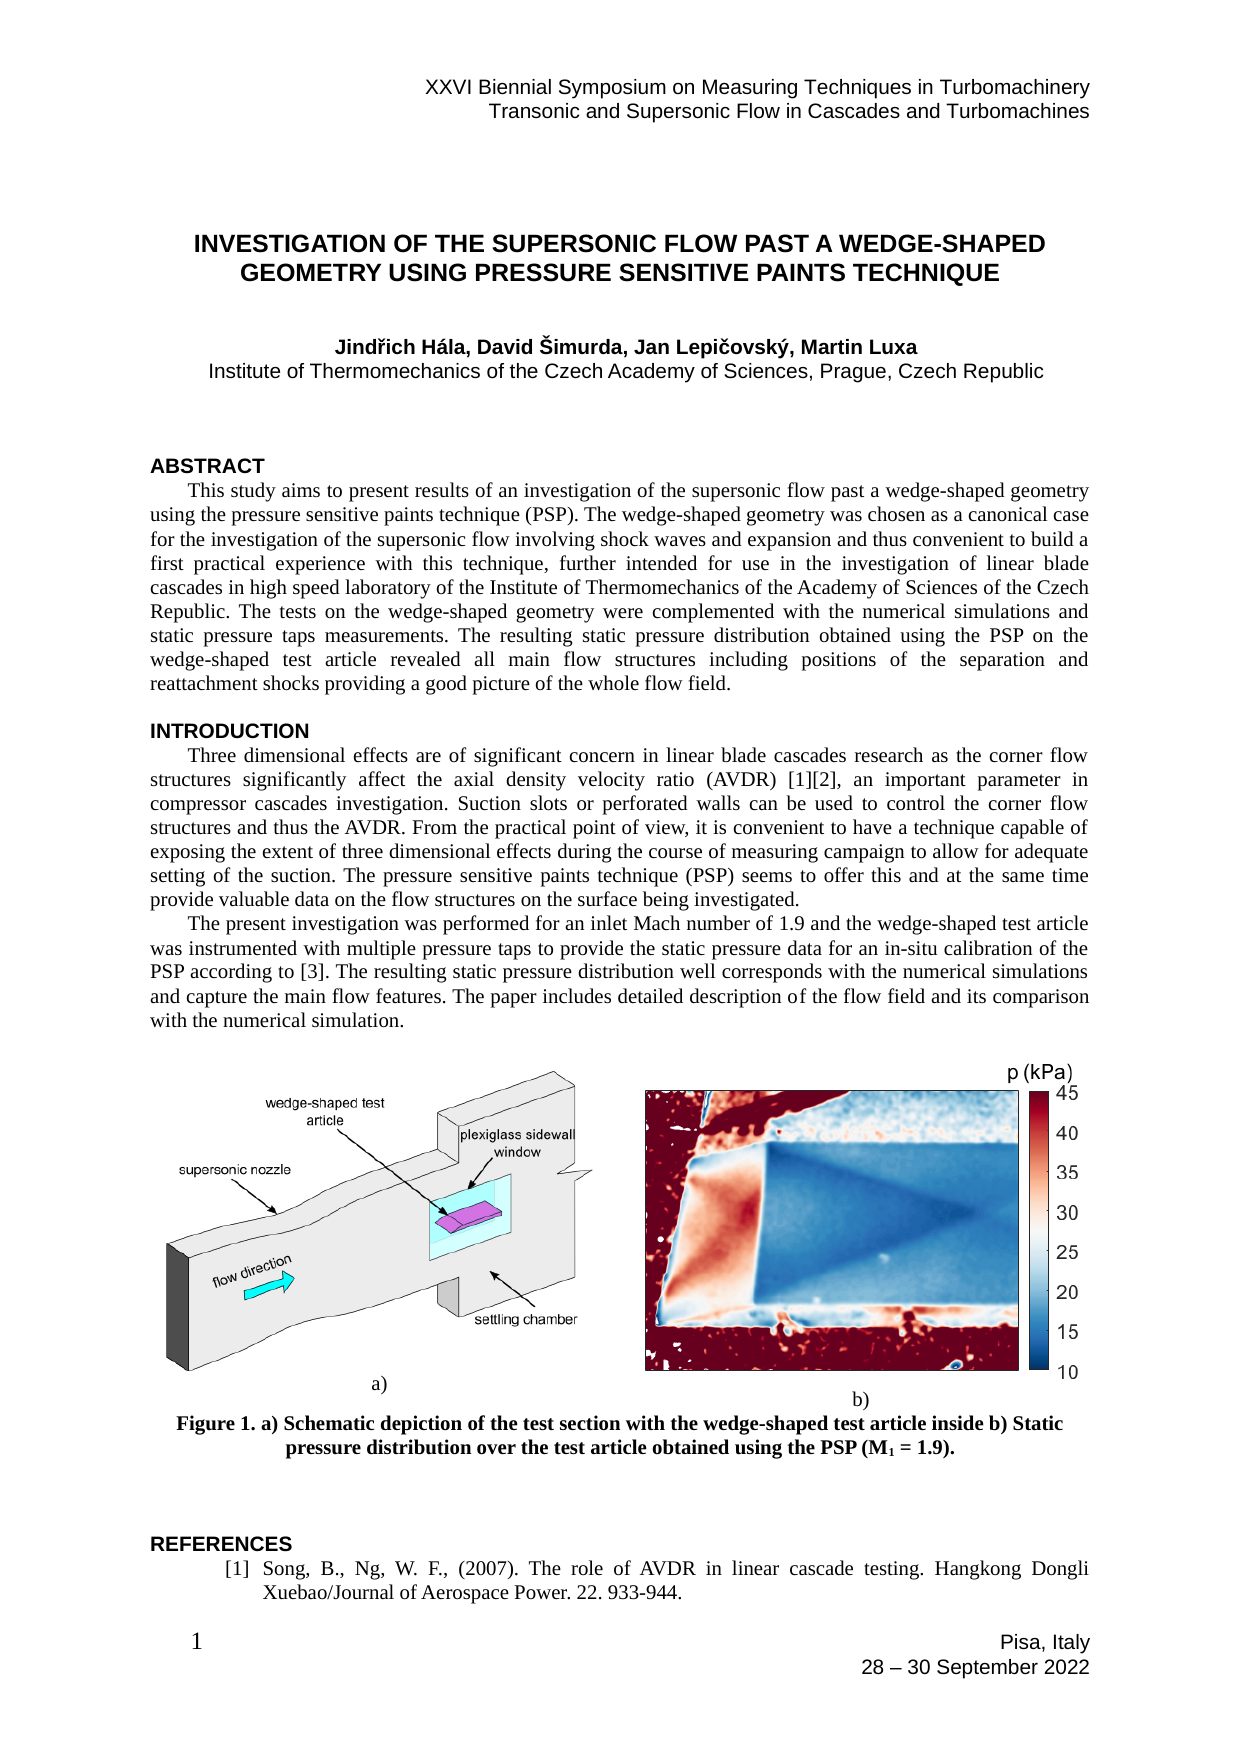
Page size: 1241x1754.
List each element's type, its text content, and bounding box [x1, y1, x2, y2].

table_header a) [139, 1056, 620, 1411]
picture [634, 1055, 1088, 1387]
picture [166, 1071, 593, 1371]
text The present investigation was performed for an inlet Mach number of 1.9 and the wedge-shaped test article was instrumented with multiple pressure taps to provide the static pressure data for an in-situ calibration of the PSP according to [3]. The resulting static pressure distribution well corresponds with the numerical simulations and capture the main flow features. The paper includes detailed description of the flow field and its comparison with the numerical simulation. [150, 911, 1090, 1032]
title Abstract [150, 454, 1090, 478]
list Song, B., Ng, W. F., (2007). The role of AVDR in linear cascade testing. Hangkong Dongli Xuebao/Journal of Aerospace Power. 22. 933-944. [225, 1556, 1090, 1604]
text Three dimensional effects are of significant concern in linear blade cascades research as the corner flow structures significantly affect the axial density velocity ratio (AVDR) [1][2], an important parameter in compressor cascades investigation. Suction slots or perforated walls can be used to control the corner flow structures and thus the AVDR. From the practical point of view, it is convenient to have a technique capable of exposing the extent of three dimensional effects during the course of measuring campaign to allow for adequate setting of the suction. The pressure sensitive paints technique (PSP) seems to offer this and at the same time provide valuable data on the flow structures on the surface being investigated. [150, 743, 1090, 911]
title References [150, 1532, 1090, 1556]
table_header Jindřich Hála, David Šimurda, Jan Lepičovský, Martin Luxa Institute of Thermomechanics of the Czech Academy of Sciences, Prague, Czech Republic [139, 335, 1114, 382]
table_cell Figure 1. a) Schematic depiction of the test section with the wedge-shaped test article inside b) Static pressure distribution over the test article obtained using the PSP (M1 = 1.9). [139, 1411, 1102, 1459]
title investigation of the Supersonic flow past a wedge-shaped geometry using Pressure sensitive paints technique [150, 229, 1090, 287]
title introduction [150, 719, 1090, 743]
text This study aims to present results of an investigation of the supersonic flow past a wedge-shaped geometry using the pressure sensitive paints technique (PSP). The wedge-shaped geometry was chosen as a canonical case for the investigation of the supersonic flow involving shock waves and expansion and thus convenient to build a first practical experience with this technique, further intended for use in the investigation of linear blade cascades in high speed laboratory of the Institute of Thermomechanics of the Academy of Sciences of the Czech Republic. The tests on the wedge-shaped geometry were complemented with the numerical simulations and static pressure taps measurements. The resulting static pressure distribution obtained using the PSP on the wedge-shaped test article revealed all main flow structures including positions of the separation and reattachment shocks providing a good picture of the whole flow field. [150, 478, 1090, 695]
table_header b) [620, 1056, 1102, 1411]
